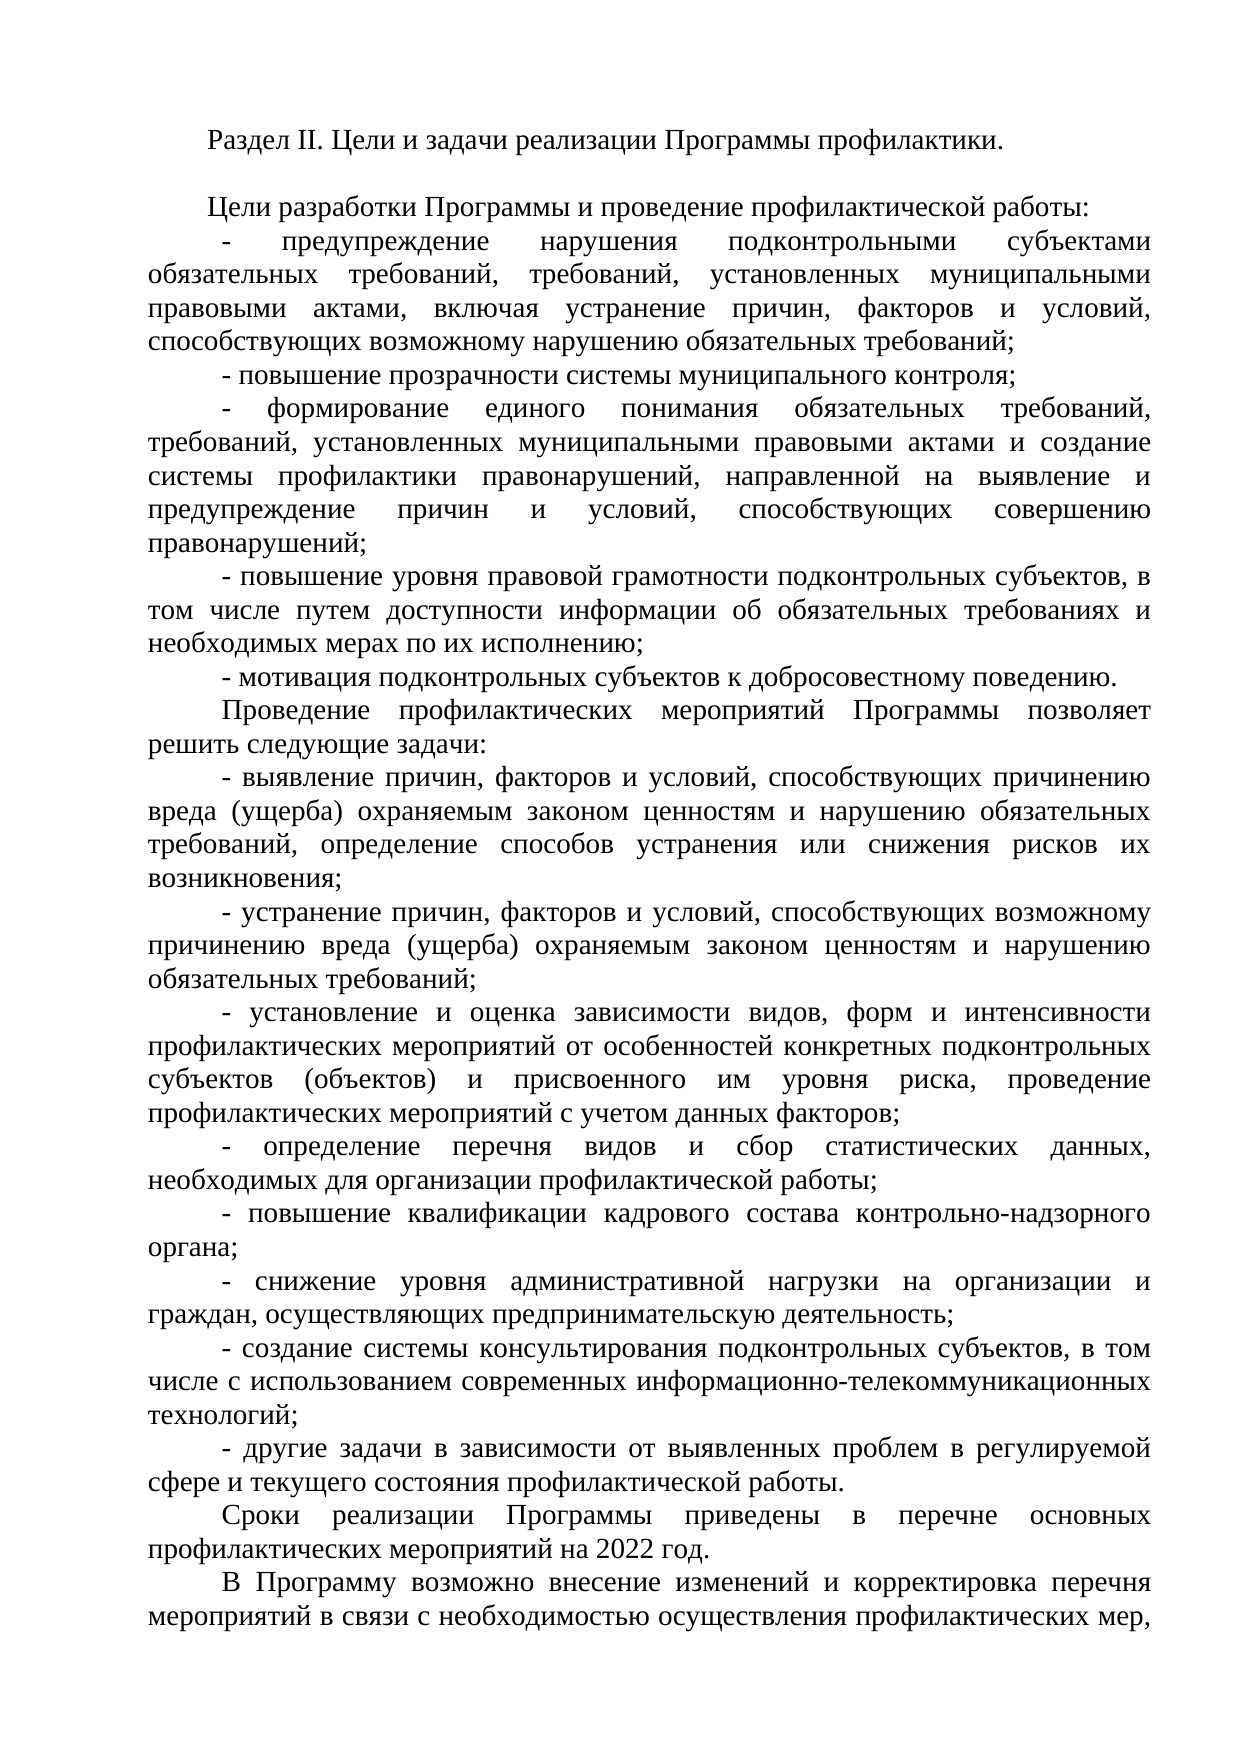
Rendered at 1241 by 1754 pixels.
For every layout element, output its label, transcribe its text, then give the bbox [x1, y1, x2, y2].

text - создание системы консультирования подконтрольных субъектов, в том числе с использованием современных информационно-телекоммуникационных технологий; [148, 1330, 1152, 1430]
text Раздел II. Цели и задачи реализации Программы профилактики. [148, 122, 1152, 156]
text - другие задачи в зависимости от выявленных проблем в регулируемой сфере и текущего состояния профилактической работы. [148, 1430, 1152, 1497]
text Проведение профилактических мероприятий Программы позволяет решить следующие задачи: [148, 692, 1152, 759]
text - повышение уровня правовой грамотности подконтрольных субъектов, в том числе путем доступности информации об обязательных требованиях и необходимых мерах по их исполнению; [148, 558, 1152, 659]
text - повышение прозрачности системы муниципального контроля; [148, 357, 1152, 391]
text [148, 1564, 1152, 1632]
text - устранение причин, факторов и условий, способствующих возможному причинению вреда (ущерба) охраняемым законом ценностям и нарушению обязательных требований; [148, 894, 1152, 994]
text - мотивация подконтрольных субъектов к добросовестному поведению. [148, 659, 1152, 692]
text - формирование единого понимания обязательных требований, требований, установленных муниципальными правовыми актами и создание системы профилактики правонарушений, направленной на выявление и предупреждение причин и условий, способствующих совершению правонарушений; [148, 391, 1152, 558]
text Сроки реализации Программы приведены в перечне основных профилактических мероприятий на 2022 год. [148, 1497, 1152, 1564]
text - установление и оценка зависимости видов, форм и интенсивности профилактических мероприятий от особенностей конкретных подконтрольных субъектов (объектов) и присвоенного им уровня риска, проведение профилактических мероприятий с учетом данных факторов; [148, 994, 1152, 1128]
text - выявление причин, факторов и условий, способствующих причинению вреда (ущерба) охраняемым законом ценностям и нарушению обязательных требований, определение способов устранения или снижения рисков их возникновения; [148, 759, 1152, 894]
text Цели разработки Программы и проведение профилактической работы: [148, 189, 1152, 223]
text - определение перечня видов и сбор статистических данных, необходимых для организации профилактической работы; [148, 1128, 1152, 1196]
text - предупреждение нарушения подконтрольными субъектами обязательных требований, требований, установленных муниципальными правовыми актами, включая устранение причин, факторов и условий, способствующих возможному нарушению обязательных требований; [148, 223, 1152, 357]
text - снижение уровня административной нагрузки на организации и граждан, осуществляющих предпринимательскую деятельность; [148, 1263, 1152, 1330]
text - повышение квалификации кадрового состава контрольно-надзорного органа; [148, 1196, 1152, 1263]
